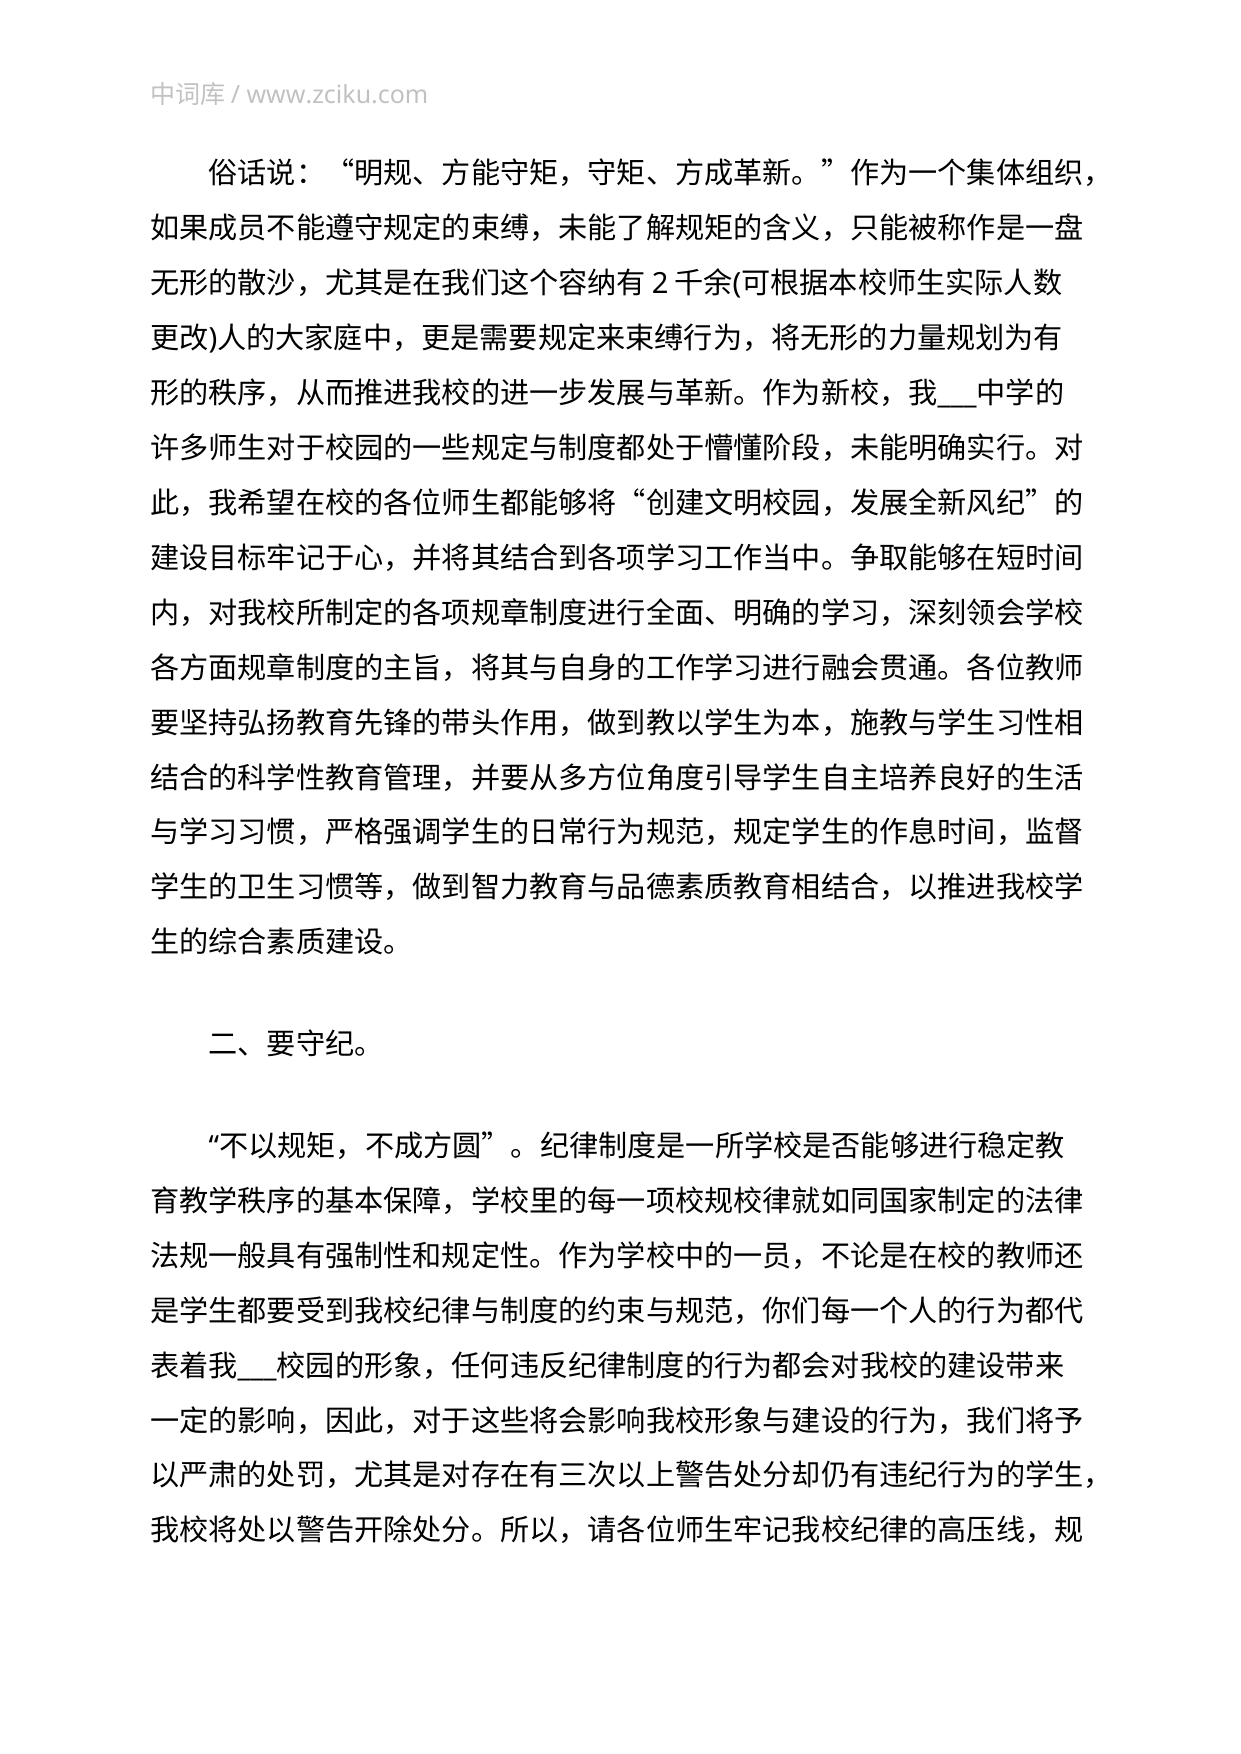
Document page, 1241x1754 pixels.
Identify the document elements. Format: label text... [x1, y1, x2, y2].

text 二、要守纪。 [150, 1021, 1090, 1063]
text 俗话说：“明规、方能守矩，守矩、方成革新。”作为一个集体组织，如果成员不能遵守规定的束缚，未能了解规矩的含义，只能被称作是一盘无形的散沙，尤其是在我们这个容纳有2千余(可根据本校师生实际人数更改)人的大家庭中，更是需要规定来束缚行为，将无形的力量规划为有形的秩序，从而推进我校的进一步发展与革新。作为新校，我___中学的许多师生对于校园的一些规定与制度都处于懵懂阶段，未能明确实行。对此，我希望在校的各位师生都能够将“创建文明校园，发展全新风纪”的建设目标牢记于心，并将其结合到各项学习工作当中。争取能够在短时间内，对我校所制定的各项规章制度进行全面、明确的学习，深刻领会学校各方面规章制度的主旨，将其与自身的工作学习进行融会贯通。各位教师要坚持弘扬教育先锋的带头作用，做到教以学生为本，施教与学生习性相结合的科学性教育管理，并要从多方位角度引导学生自主培养良好的生活与学习习惯，严格强调学生的日常行为规范，规定学生的作息时间，监督学生的卫生习惯等，做到智力教育与品德素质教育相结合，以推进我校学生的综合素质建设。 [150, 150, 1090, 961]
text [150, 1122, 1090, 1549]
